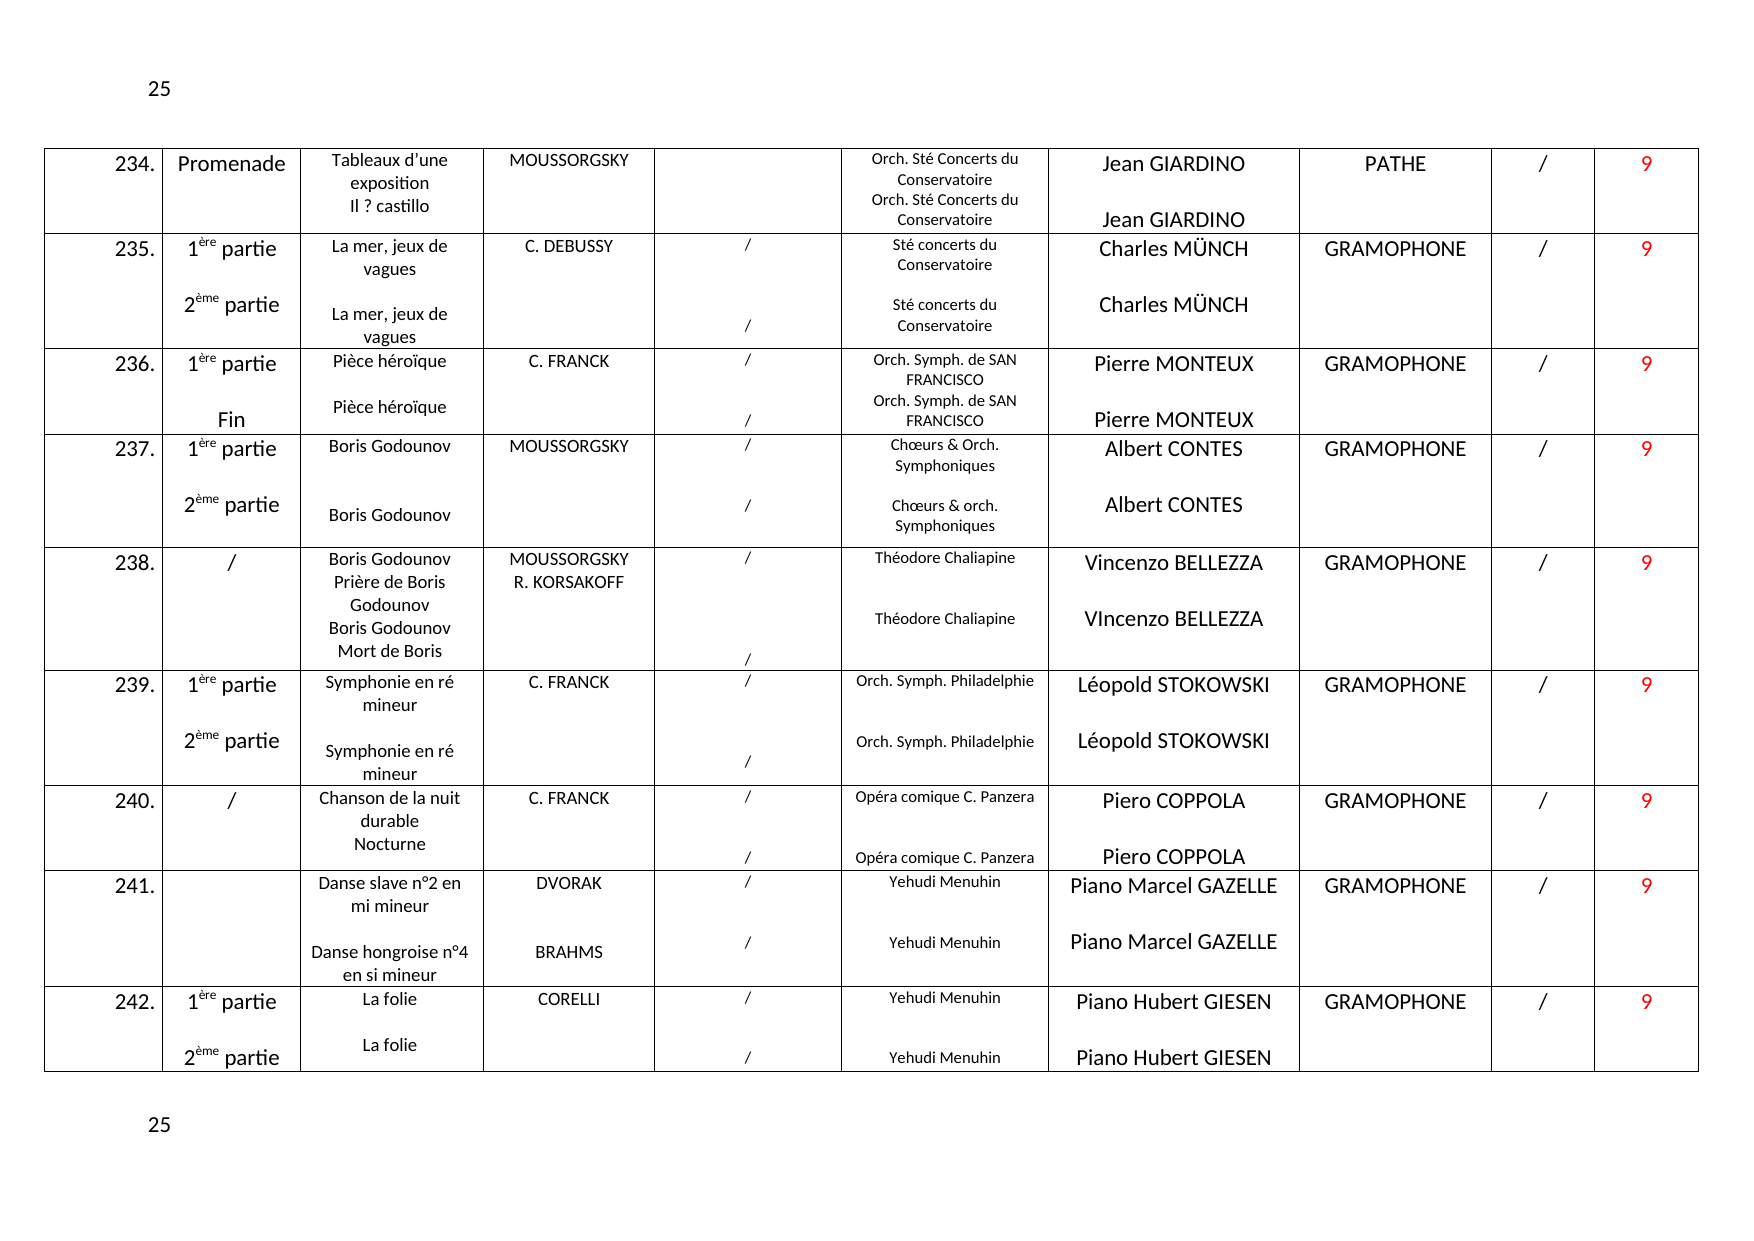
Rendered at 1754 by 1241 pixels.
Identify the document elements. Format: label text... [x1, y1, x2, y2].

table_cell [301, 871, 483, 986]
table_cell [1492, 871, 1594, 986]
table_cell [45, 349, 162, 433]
table_cell Orch. Sté Concerts du Conservatoire Orch. Sté Concerts du Conservatoire [842, 149, 1048, 233]
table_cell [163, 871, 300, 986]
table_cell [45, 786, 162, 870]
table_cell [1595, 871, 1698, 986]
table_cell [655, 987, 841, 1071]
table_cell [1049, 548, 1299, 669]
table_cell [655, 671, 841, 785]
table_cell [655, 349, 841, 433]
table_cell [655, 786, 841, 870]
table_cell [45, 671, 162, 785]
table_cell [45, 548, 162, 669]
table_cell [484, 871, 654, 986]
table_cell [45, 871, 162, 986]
table_cell MOUSSORGSKY [484, 149, 654, 233]
table_cell La mer, jeux de vagues La mer, jeux de vagues [301, 234, 483, 348]
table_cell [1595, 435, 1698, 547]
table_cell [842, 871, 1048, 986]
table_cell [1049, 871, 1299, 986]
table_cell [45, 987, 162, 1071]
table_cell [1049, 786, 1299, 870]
table_cell [655, 149, 841, 233]
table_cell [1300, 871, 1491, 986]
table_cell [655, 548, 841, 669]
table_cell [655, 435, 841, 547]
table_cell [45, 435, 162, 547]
table_cell / [1492, 149, 1594, 233]
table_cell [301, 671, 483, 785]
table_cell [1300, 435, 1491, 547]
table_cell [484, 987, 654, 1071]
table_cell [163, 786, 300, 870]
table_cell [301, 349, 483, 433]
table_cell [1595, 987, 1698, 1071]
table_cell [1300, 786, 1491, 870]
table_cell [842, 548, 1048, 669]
table_cell GRAMOPHONE [1300, 234, 1491, 348]
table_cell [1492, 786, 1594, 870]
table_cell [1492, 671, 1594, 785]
table_cell 9 [1595, 149, 1698, 233]
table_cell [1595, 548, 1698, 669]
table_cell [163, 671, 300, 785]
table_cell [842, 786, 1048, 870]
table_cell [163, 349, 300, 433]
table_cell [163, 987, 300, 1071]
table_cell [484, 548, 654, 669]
table_cell Charles MÜNCH Charles MÜNCH [1049, 234, 1299, 348]
table_cell 9 [1595, 234, 1698, 348]
table_cell [45, 234, 162, 348]
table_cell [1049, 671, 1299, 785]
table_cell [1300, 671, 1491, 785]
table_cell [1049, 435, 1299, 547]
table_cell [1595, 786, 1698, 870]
table_cell [45, 149, 162, 233]
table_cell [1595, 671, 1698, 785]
table_cell / / [655, 234, 841, 348]
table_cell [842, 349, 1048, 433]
table_cell Promenade [163, 149, 300, 233]
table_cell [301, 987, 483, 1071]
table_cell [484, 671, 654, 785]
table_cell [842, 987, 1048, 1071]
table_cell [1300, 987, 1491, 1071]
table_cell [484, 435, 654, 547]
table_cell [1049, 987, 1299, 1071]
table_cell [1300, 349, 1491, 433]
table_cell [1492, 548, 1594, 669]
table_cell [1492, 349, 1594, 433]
table_cell / [1492, 234, 1594, 348]
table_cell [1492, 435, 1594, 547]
table_cell Jean GIARDINO Jean GIARDINO [1049, 149, 1299, 233]
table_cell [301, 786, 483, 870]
table_cell C. DEBUSSY [484, 234, 654, 348]
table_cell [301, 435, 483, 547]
table_cell Tableaux d’une exposition Il ? castillo [301, 149, 483, 233]
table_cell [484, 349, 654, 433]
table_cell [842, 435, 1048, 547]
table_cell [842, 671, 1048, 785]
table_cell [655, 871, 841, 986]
table_cell PATHE [1300, 149, 1491, 233]
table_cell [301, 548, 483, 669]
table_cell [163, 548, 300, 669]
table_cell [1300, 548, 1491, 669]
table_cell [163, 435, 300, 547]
table_cell 1ère partie 2ème partie [163, 234, 300, 348]
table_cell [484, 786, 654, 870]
table_cell Sté concerts du Conservatoire Sté concerts du Conservatoire [842, 234, 1048, 348]
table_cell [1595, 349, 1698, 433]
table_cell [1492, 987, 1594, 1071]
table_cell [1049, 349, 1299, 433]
